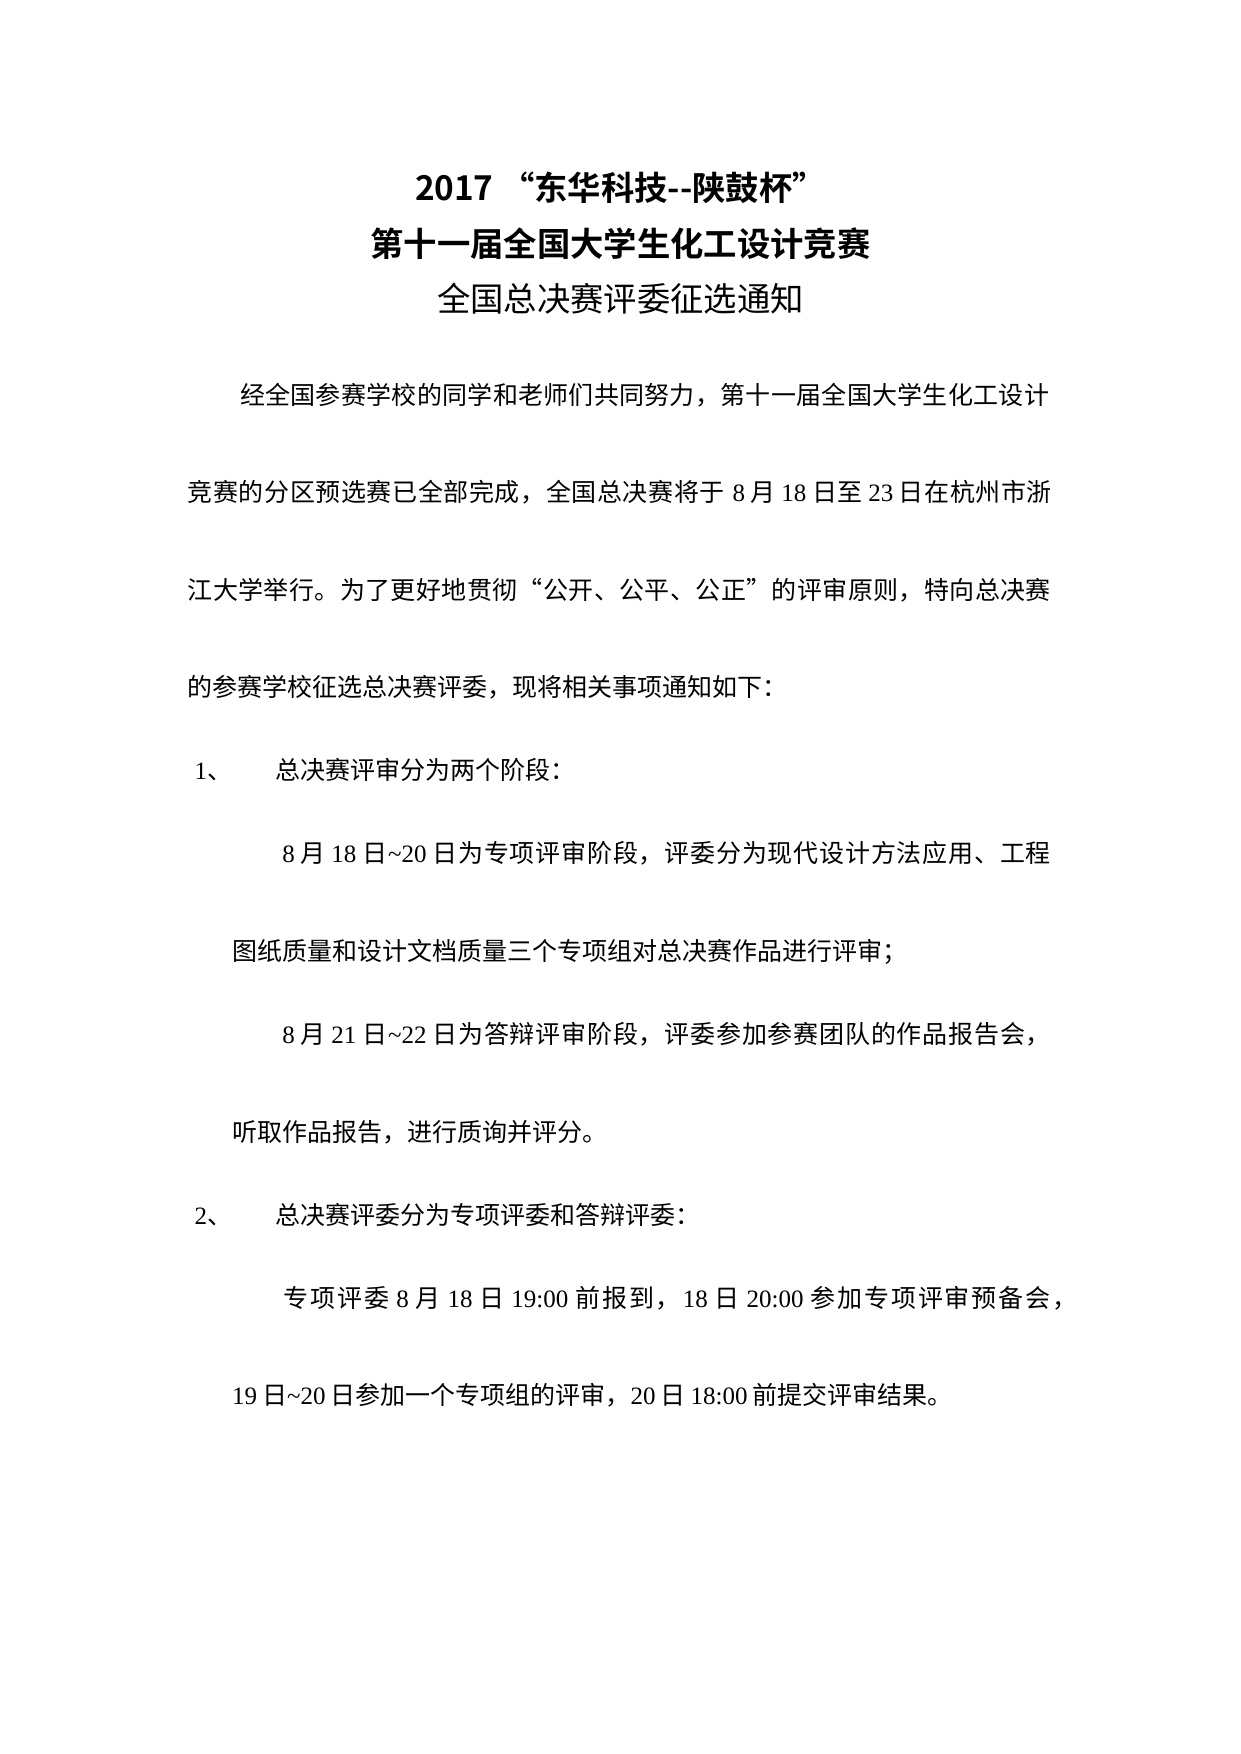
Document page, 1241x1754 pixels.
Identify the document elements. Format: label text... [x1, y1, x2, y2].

list 8月21日~22日为答辩评审阶段，评委参加参赛团队的作品报告会，听取作品报告，进行质询并评分。 [232, 1000, 1053, 1163]
list 专项评委8月18日19:00前报到，18日20:00参加专项评审预备会，19日~20日参加一个专项组的评审，20日18:00前提交评审结果。 [232, 1264, 1053, 1426]
list 8月18日~20日为专项评审阶段，评委分为现代设计方法应用、工程图纸质量和设计文档质量三个专项组对总决赛作品进行评审； [232, 819, 1053, 982]
text 2017 “东华科技--陕鼓杯” [187, 162, 1053, 210]
text 经全国参赛学校的同学和老师们共同努力，第十一届全国大学生化工设计竞赛的分区预选赛已全部完成，全国总决赛将于8月18日至23日在杭州市浙江大学举行。为了更好地贯彻“公开、公平、公正”的评审原则，特向总决赛的参赛学校征选总决赛评委，现将相关事项通知如下： [187, 361, 1053, 718]
list 总决赛评审分为两个阶段： [194, 736, 1053, 801]
text 第十一届全国大学生化工设计竞赛 [187, 217, 1053, 266]
text 全国总决赛评委征选通知 [187, 273, 1053, 321]
list 总决赛评委分为专项评委和答辩评委： [194, 1181, 1053, 1246]
